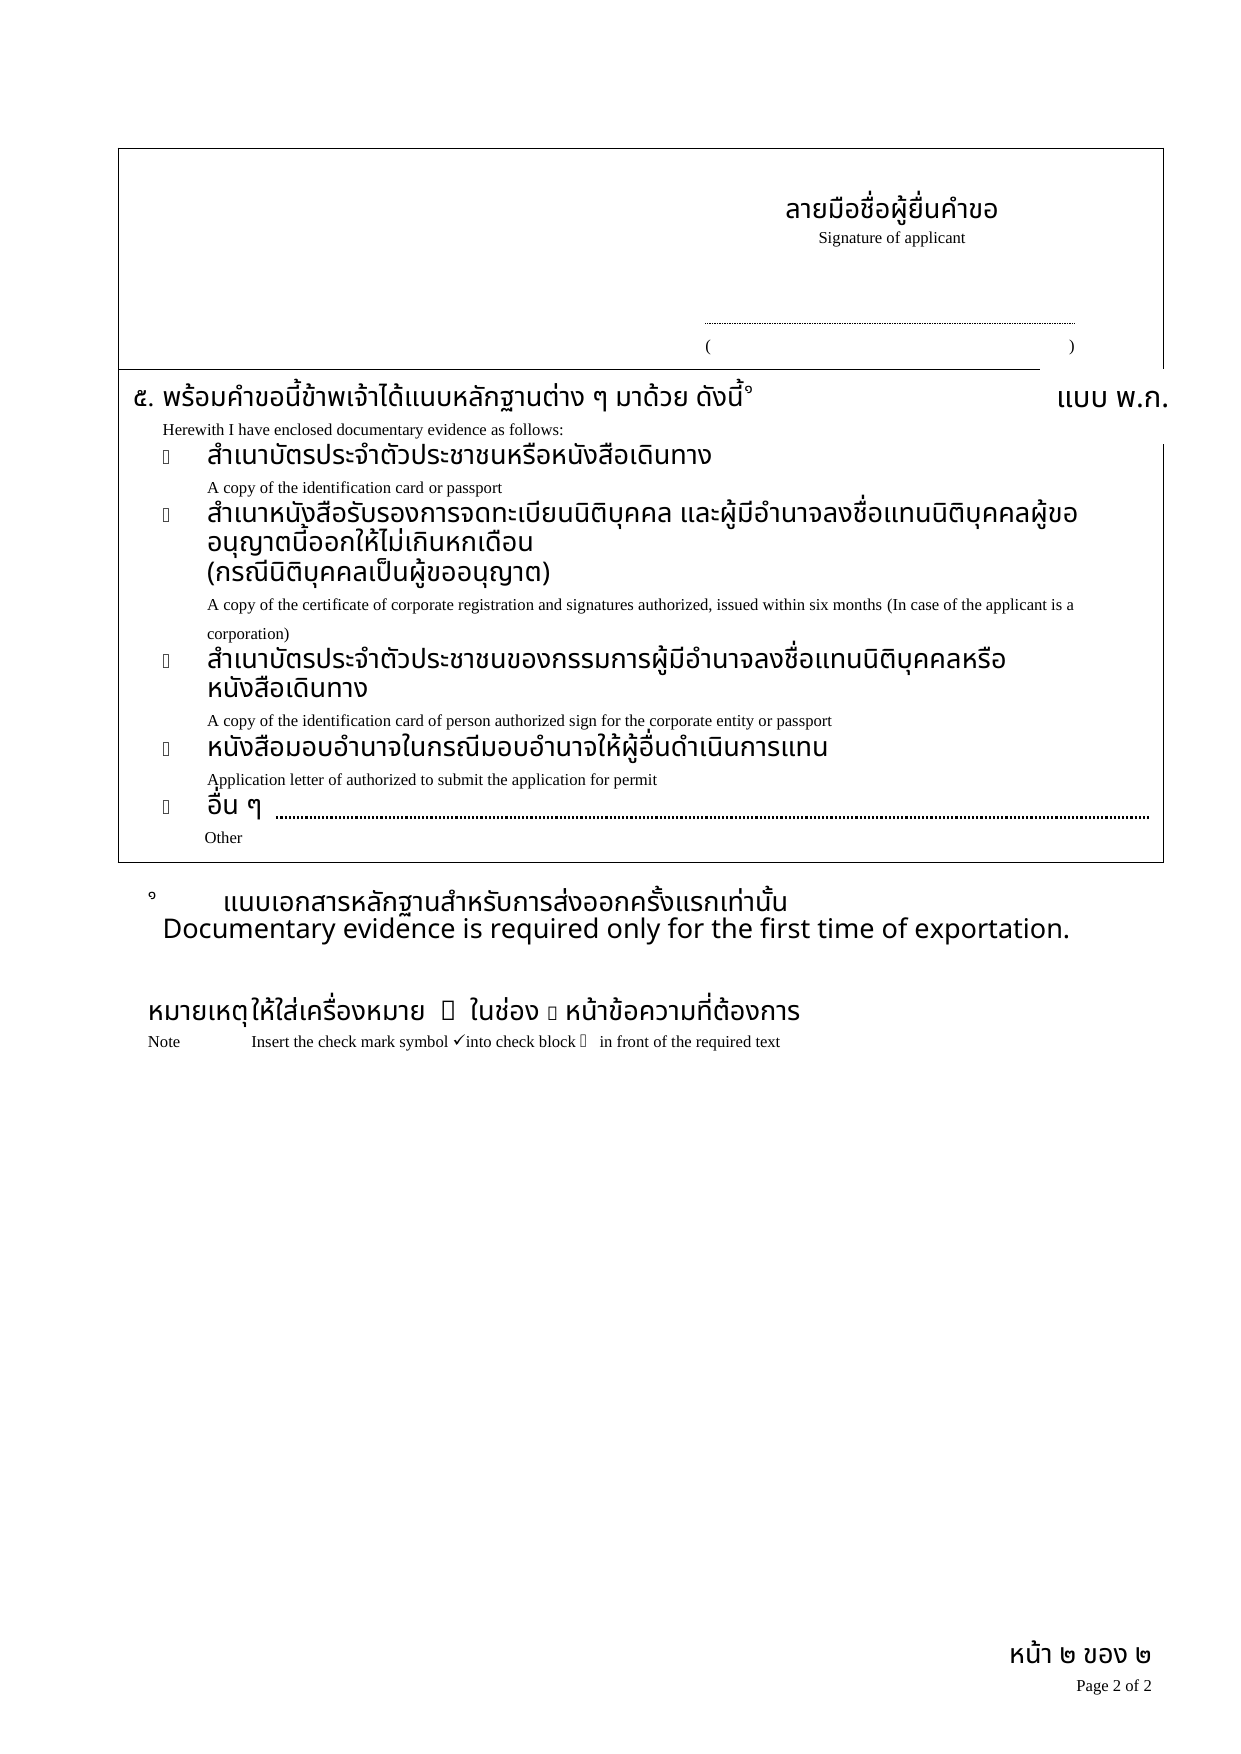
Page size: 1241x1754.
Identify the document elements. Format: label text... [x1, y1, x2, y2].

table_cell ๕. พร้อมคำขอนี้ข้าพเจ้าได้แนบหลักฐานต่าง ๆ มาด้วย ดังนี้๑ Herewith I have enclosed documentary evidence as follows: สำเนาบัตรประจำตัวประชาชนหรือหนังสือเดินทาง A copy of the identification card or passport สำเนาหนังสือรับรองการจดทะเบียนนิติบุคคล และผู้มีอำนาจลงชื่อแทนนิติบุคคลผู้ขออนุญาตนี้ออกให้ไม่เกินหกเดือน (กรณีนิติบุคคลเป็นผู้ขออนุญาต) A copy of the certificate of corporate registration and signatures authorized, issued within six months (In case of the applicant is a corporation) สำเนาบัตรประจำตัวประชาชนของกรรมการผู้มีอำนาจลงชื่อแทนนิติบุคคลหรือหนังสือเดินทาง A copy of the identification card of person authorized sign for the corporate entity or passport หนังสือมอบอำนาจในกรณีมอบอำนาจให้ผู้อื่นดำเนินการแทน Application letter of authorized to submit the application for permit อื่น ๆ Other [119, 370, 1163, 862]
text หมายเหตุ ให้ใส่เครื่องหมาย ในช่อง หน้าข้อความที่ต้องการ [148, 998, 1152, 1025]
text Documentary evidence is required only for the first time of exportation. [148, 917, 1152, 944]
text ๑ แนบเอกสารหลักฐานสำหรับการส่งออกครั้งแรกเท่านั้น [148, 890, 1152, 917]
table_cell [119, 149, 1163, 369]
text Note Insert the check mark symbol into check block in front of the required text [148, 1025, 1152, 1052]
